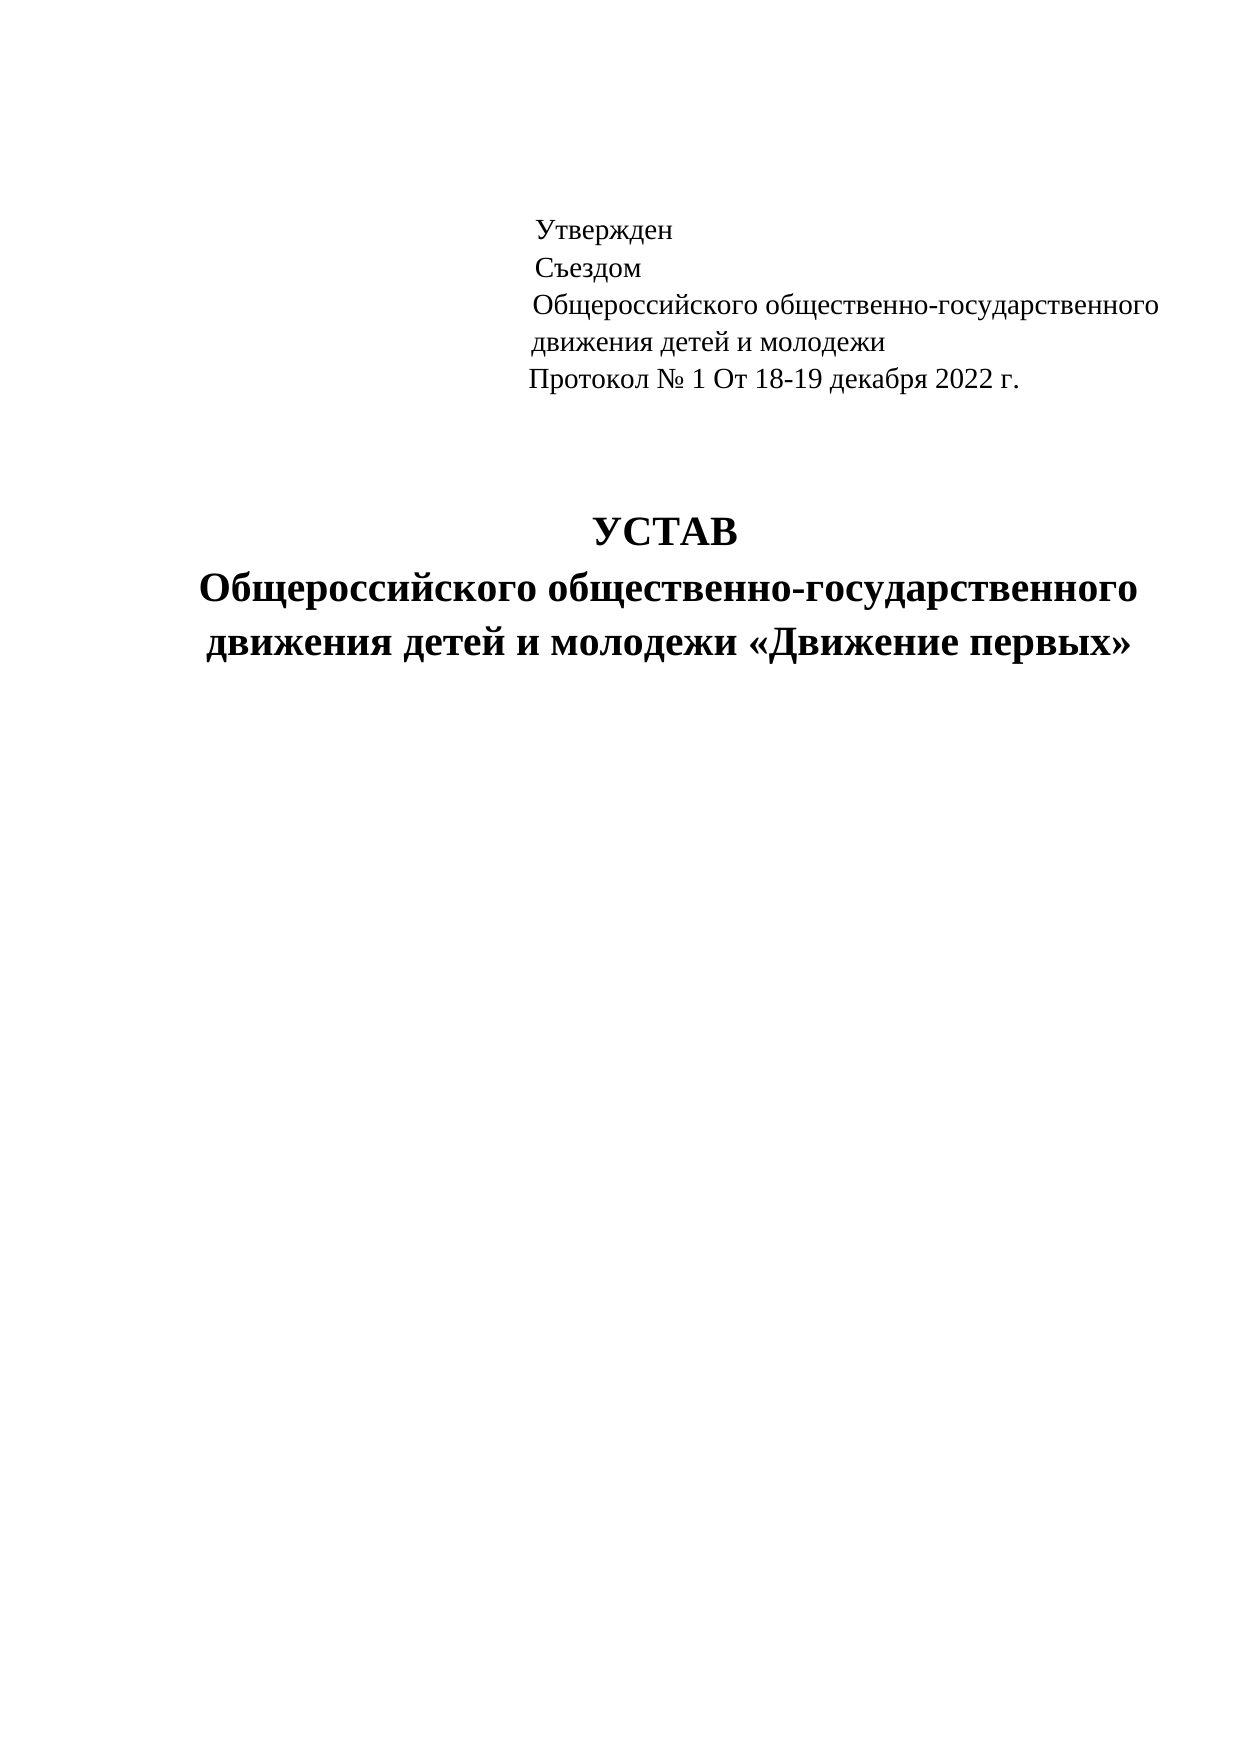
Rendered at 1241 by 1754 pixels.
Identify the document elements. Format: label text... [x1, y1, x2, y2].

text Общероссийского общественно-государственного [177, 287, 1159, 320]
text Утвержден [177, 212, 1159, 246]
text УСТАВ [177, 507, 1152, 555]
text движения детей и молодежи [177, 324, 1159, 358]
text Съездом [177, 250, 1159, 283]
text Протокол № 1 От 18-19 декабря 2022 г. [177, 361, 1159, 395]
text Общероссийского общественно-государственного движения детей и молодежи «Движение первых» [177, 563, 1159, 664]
